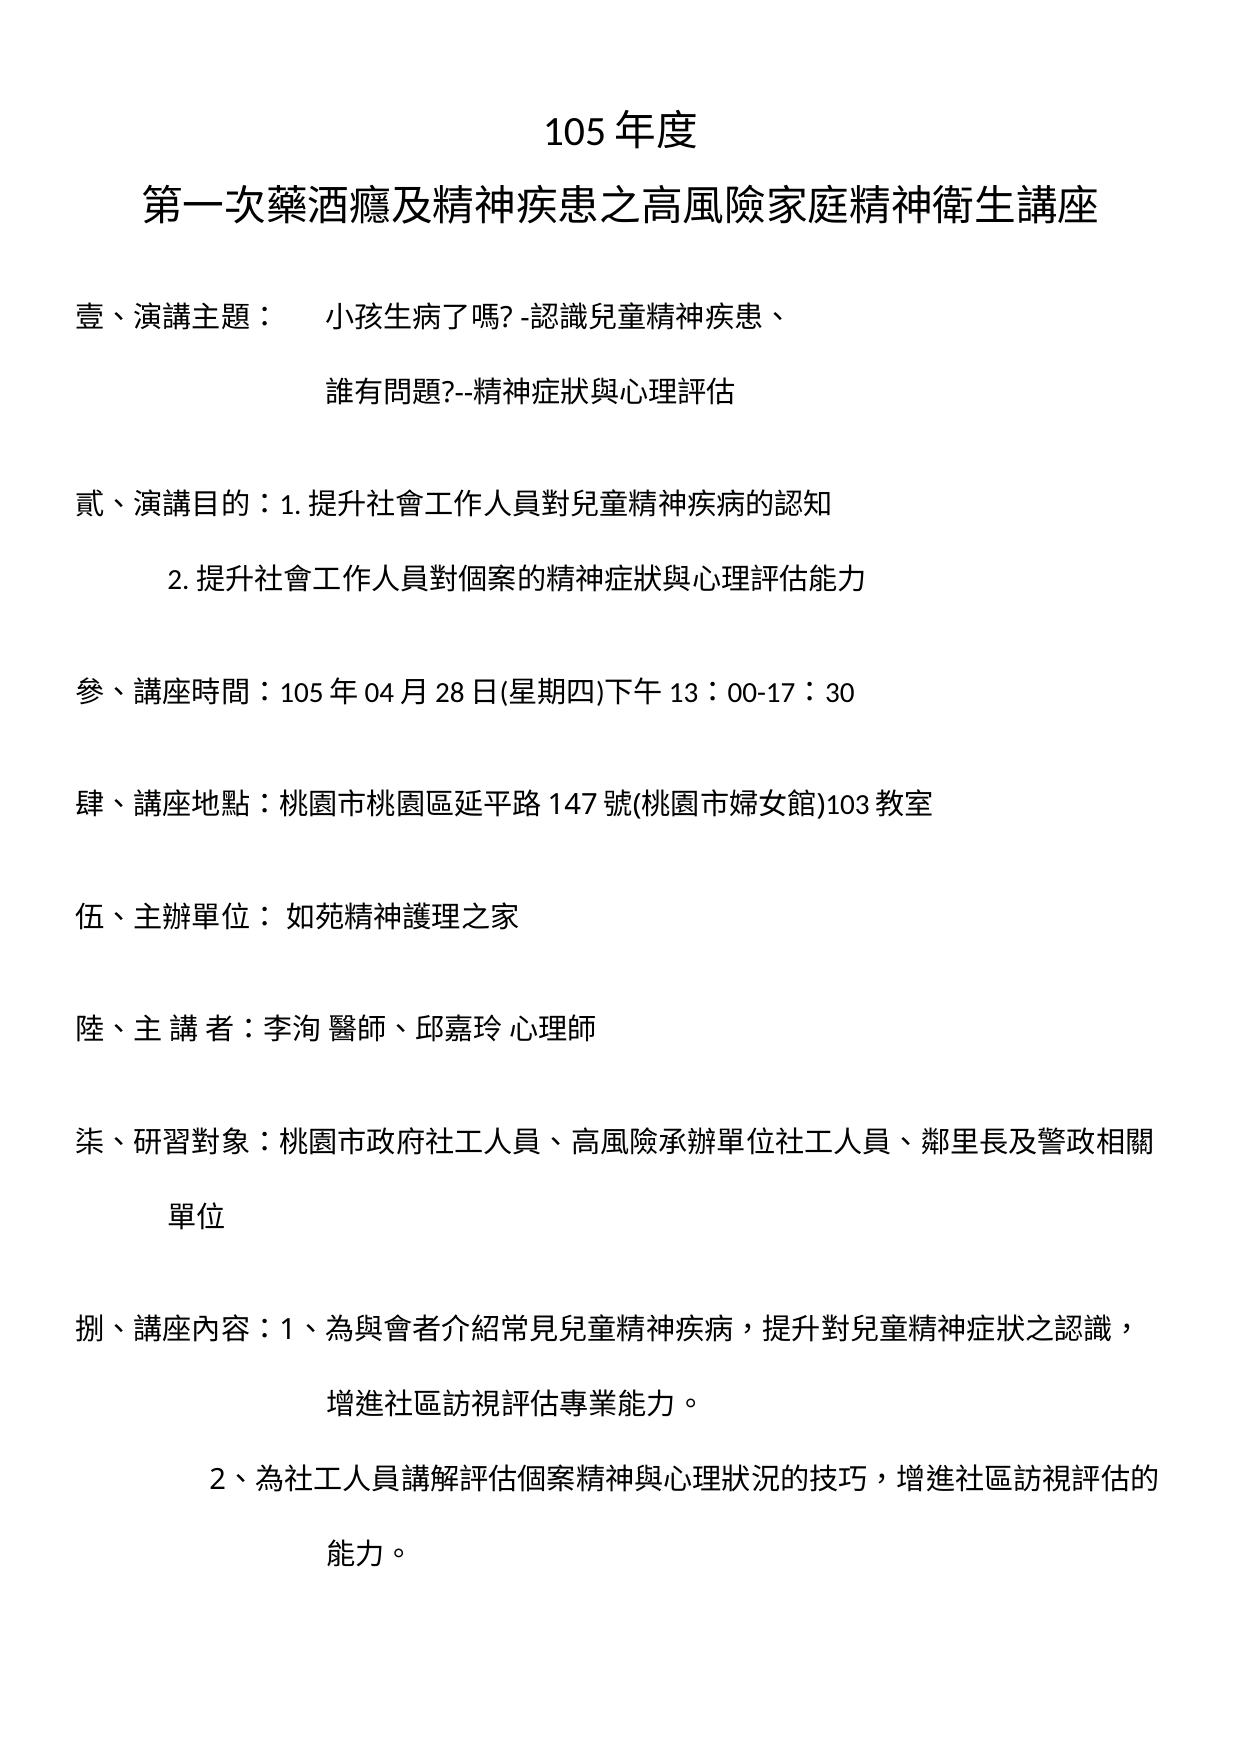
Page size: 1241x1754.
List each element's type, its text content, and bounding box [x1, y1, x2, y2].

text 貳、演講目的：1. 提升社會工作人員對兒童精神疾病的認知 [75, 464, 1165, 539]
text 陸、主 講 者：李洵 醫師、邱嘉玲 心理師 [75, 989, 1165, 1064]
text 伍、主辦單位： 如苑精神護理之家 [75, 877, 1165, 952]
text 捌、講座內容：1、為與會者介紹常見兒童精神疾病，提升對兒童精神症狀之認識，增進社區訪視評估專業能力。 [75, 1289, 1165, 1439]
text 壹、演講主題： 小孩生病了嗎? -認識兒童精神疾患、 [75, 277, 1165, 352]
text 參、講座時間：105年04月28日(星期四)下午13：00-17：30 [75, 652, 1165, 727]
text 柒、研習對象：桃園市政府社工人員、高風險承辦單位社工人員、鄰里長及警政相關 [75, 1102, 1165, 1177]
text 誰有問題?--精神症狀與心理評估 [275, 352, 1165, 427]
text 105年度 第一次藥酒癮及精神疾患之高風險家庭精神衛生講座 [75, 89, 1165, 239]
text 肆、講座地點：桃園市桃園區延平路147號(桃園市婦女館)103教室 [75, 764, 1165, 839]
text 單位 [75, 1177, 1165, 1252]
text 2. 提升社會工作人員對個案的精神症狀與心理評估能力 [75, 539, 1165, 614]
text 2、為社工人員講解評估個案精神與心理狀況的技巧，增進社區訪視評估的能力。 [75, 1439, 1165, 1589]
